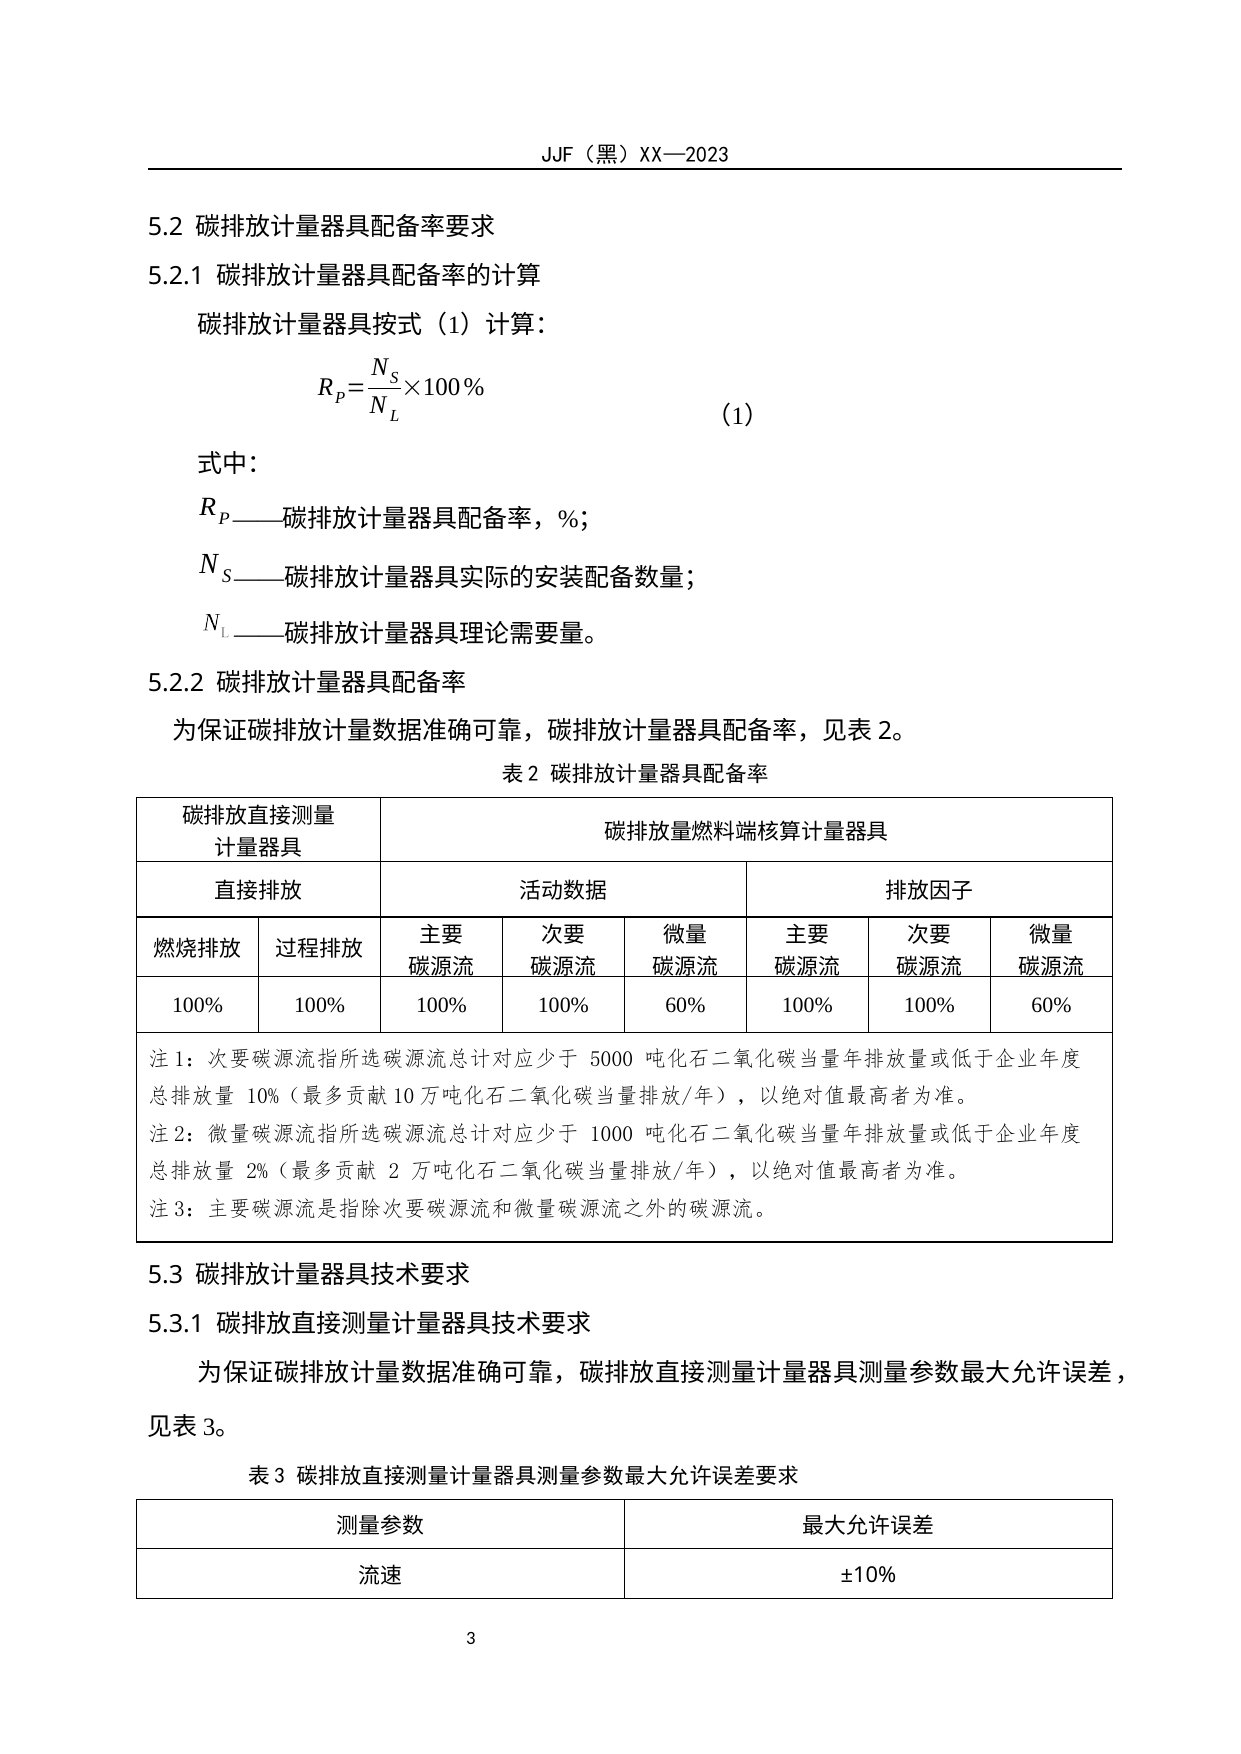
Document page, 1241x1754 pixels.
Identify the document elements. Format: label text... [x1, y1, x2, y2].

text 式中： [148, 444, 1122, 480]
table_cell 100% [747, 977, 868, 1032]
table_header 碳排放量燃料端核算计量器具 [381, 798, 1112, 861]
table_cell 60% [625, 977, 746, 1032]
text 5.3 碳排放计量器具技术要求 [148, 1255, 1122, 1291]
text 表3 碳排放直接测量计量器具测量参数最大允许误差要求 [148, 1461, 1122, 1486]
table_cell 100% [869, 977, 990, 1032]
table_header 最大允许误差 [625, 1500, 1112, 1548]
text 5.2 碳排放计量器具配备率要求 [148, 207, 1122, 243]
table_cell 注1：次要碳源流指所选碳源流总计对应少于 5000 吨化石二氧化碳当量年排放量或低于企业年度总排放量 10%（最多贡献10万吨化石二氧化碳当量排放/年），以绝对值最高者为准。 注2：微量碳源流指所选碳源流总计对应少于 1000 吨化石二氧化碳当量年排放量或低于企业年度总排放量 2%（最多贡献 2 万吨化石二氧化碳当量排放/年），以绝对值最高者为准。 注3：主要碳源流是指除次要碳源流和微量碳源流之外的碳源流。 [137, 1033, 1112, 1241]
table_cell 100% [259, 977, 380, 1032]
table_cell 微量 碳源流 [625, 918, 746, 976]
text 为保证碳排放计量数据准确可靠，碳排放直接测量计量器具测量参数最大允许误差，见表3。 [148, 1352, 1115, 1443]
table_cell 100% [503, 977, 624, 1032]
table_cell 燃烧排放 [137, 918, 258, 976]
table_cell 60% [991, 977, 1112, 1032]
table_cell 直接排放 [137, 862, 380, 916]
text 5.3.1 碳排放直接测量计量器具技术要求 [148, 1304, 1122, 1340]
table_cell 主要 碳源流 [747, 918, 868, 976]
table_cell 流速 [137, 1549, 624, 1598]
table_cell 活动数据 [381, 862, 746, 916]
text ——碳排放计量器具配备率，%； [148, 493, 1122, 535]
table_cell 次要 碳源流 [869, 918, 990, 976]
table_cell 次要 碳源流 [503, 918, 624, 976]
table_cell 微量 碳源流 [991, 918, 1112, 976]
text （1） [148, 353, 1122, 431]
table_cell 100% [381, 977, 502, 1032]
text ——碳排放计量器具实际的安装配备数量； [148, 547, 1122, 593]
table_cell 主要 碳源流 [381, 918, 502, 976]
text 表2 碳排放计量器具配备率 [148, 759, 1122, 784]
table_cell 过程排放 [259, 918, 380, 976]
table_cell 排放因子 [747, 862, 1112, 916]
text 5.2.2 碳排放计量器具配备率 [148, 662, 1122, 698]
text 碳排放计量器具按式（1）计算： [148, 304, 1122, 340]
text 为保证碳排放计量数据准确可靠，碳排放计量器具配备率，见表2。 [148, 711, 1122, 747]
text ——碳排放计量器具理论需要量。 [148, 606, 1122, 649]
text 5.2.1 碳排放计量器具配备率的计算 [148, 255, 1122, 292]
table_cell ±10% [625, 1549, 1112, 1598]
table_cell 100% [137, 977, 258, 1032]
table_header 测量参数 [137, 1500, 624, 1548]
table_header 碳排放直接测量 计量器具 [137, 798, 380, 861]
